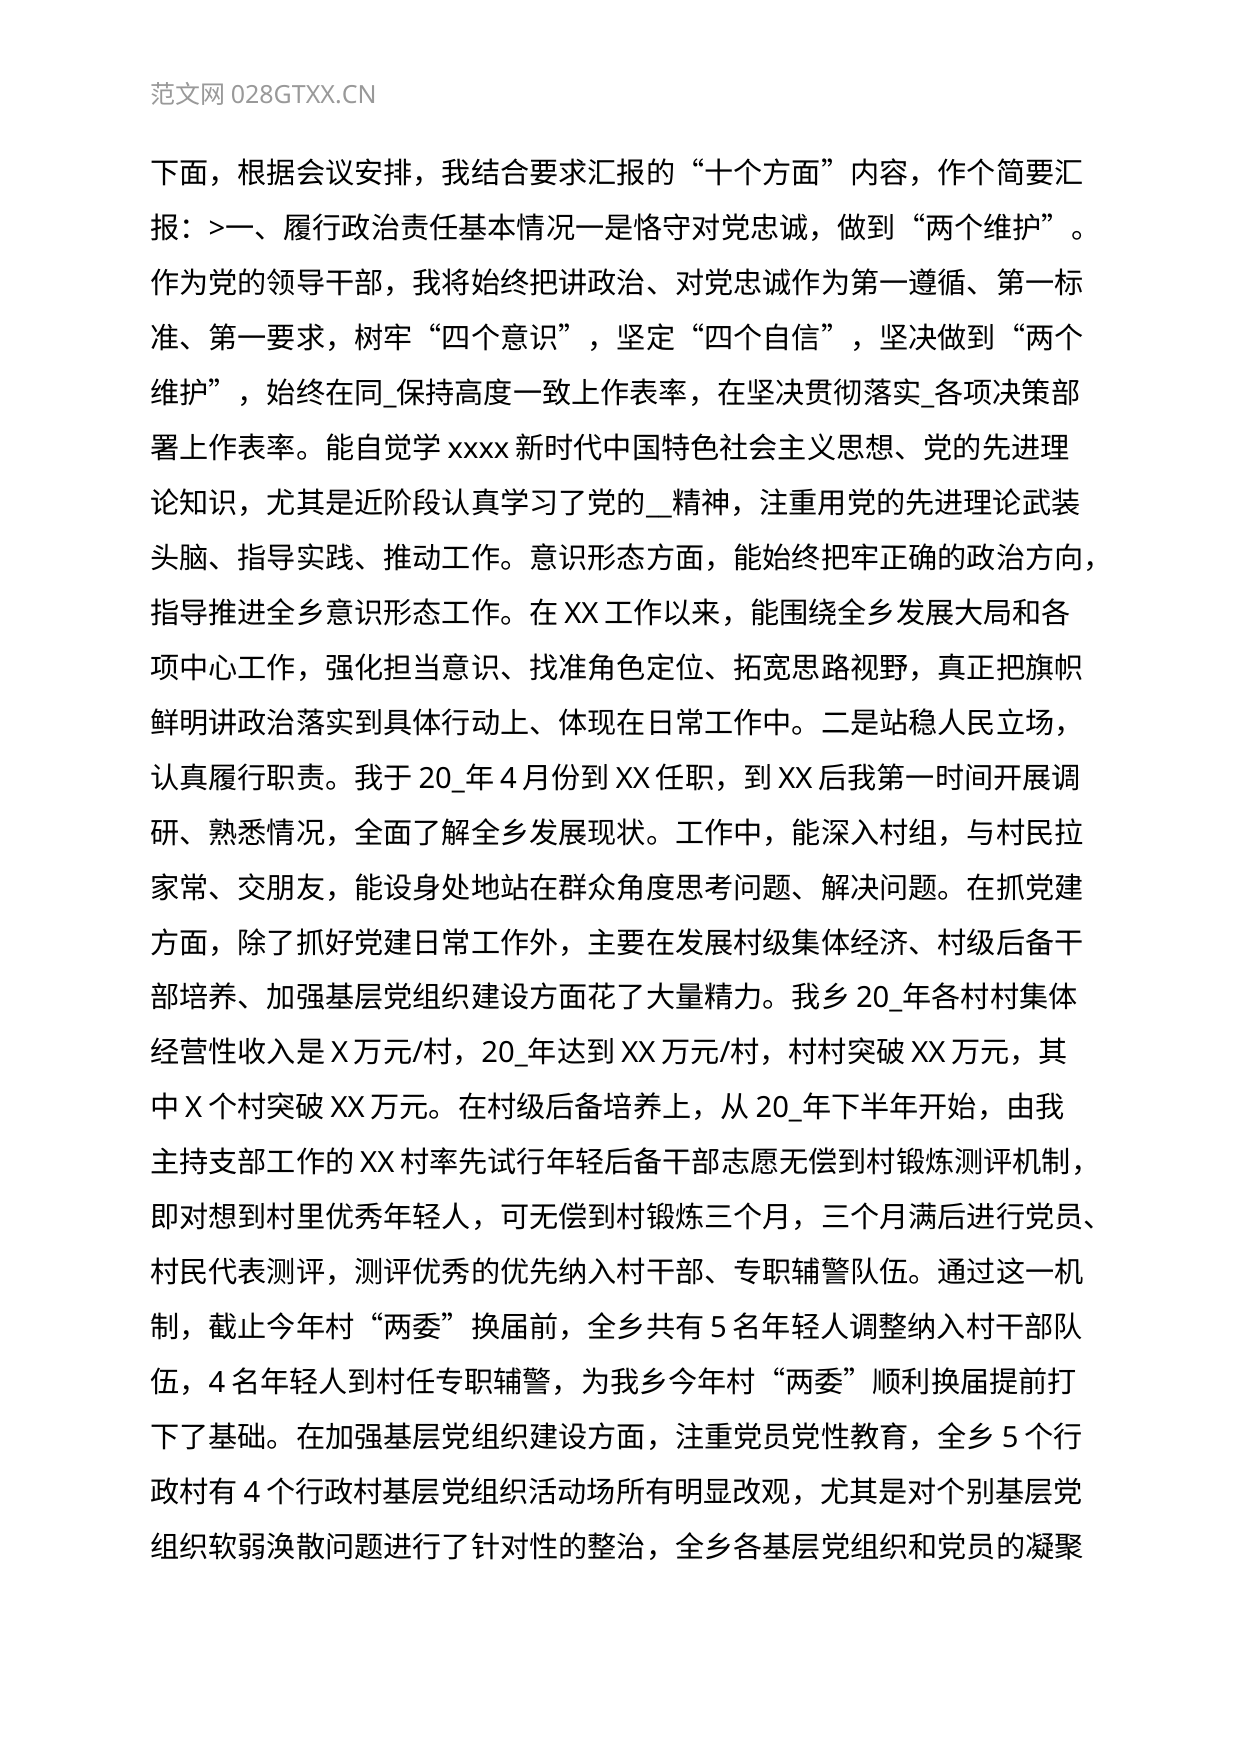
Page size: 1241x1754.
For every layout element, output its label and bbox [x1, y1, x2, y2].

text [150, 150, 1090, 1566]
